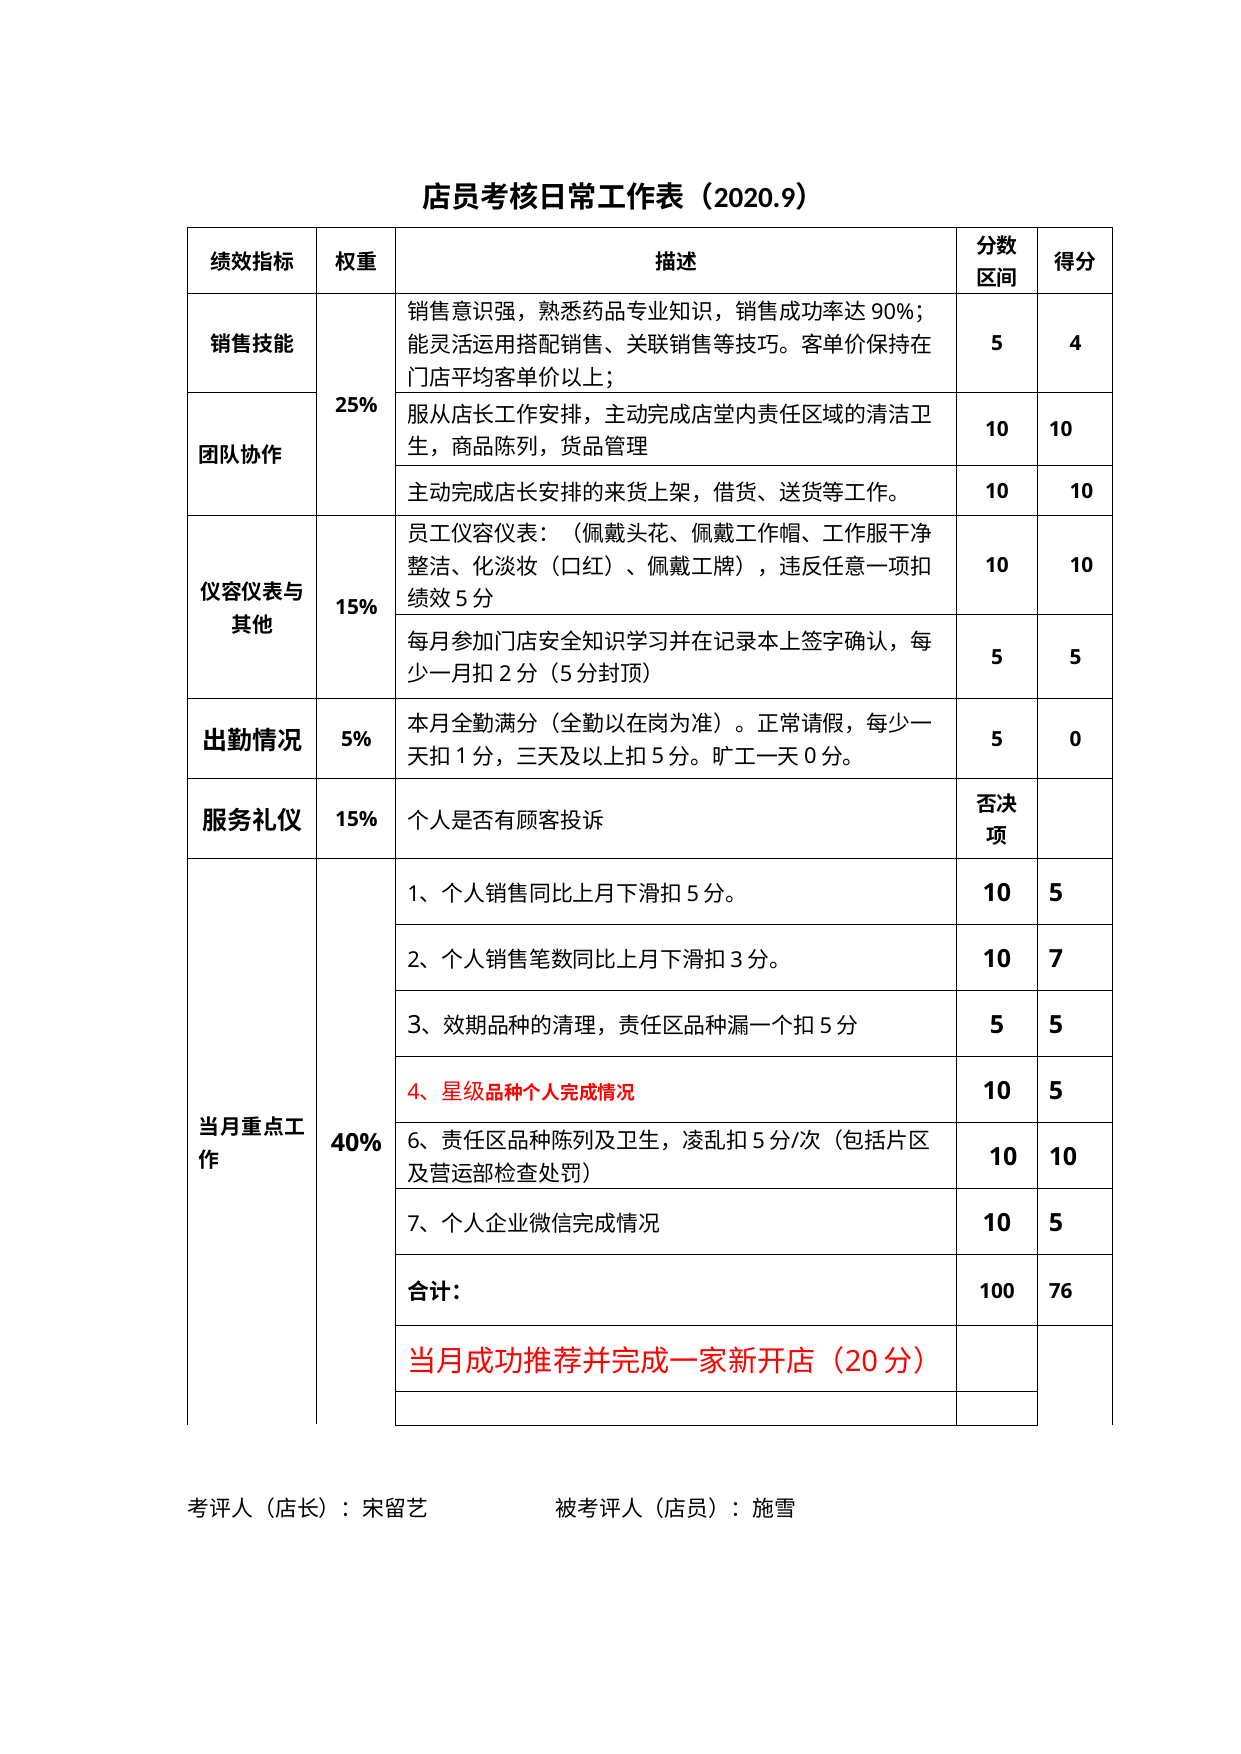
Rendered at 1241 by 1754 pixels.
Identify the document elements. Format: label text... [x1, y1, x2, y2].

table_cell 10 [1038, 393, 1112, 465]
table_cell 5 [1038, 1057, 1112, 1122]
table_cell 5 [957, 699, 1037, 778]
table_cell 当月重点工作 [188, 859, 317, 1425]
table_cell 10 [957, 466, 1037, 515]
table_cell 服从店长工作安排，主动完成店堂内责任区域的清洁卫生，商品陈列，货品管理 [396, 393, 956, 465]
table_cell [957, 1392, 1037, 1425]
table_header 描述 [396, 228, 956, 293]
table_cell 出勤情况 [188, 699, 316, 778]
table_cell 25% [317, 294, 395, 515]
text 考评人（店长）：宋留艺 被考评人（店员）：施雪 [187, 1491, 1053, 1523]
table_cell 10 [957, 1123, 1037, 1188]
table_cell 100 [957, 1255, 1037, 1325]
table_cell 5 [957, 615, 1037, 698]
table_cell 10 [1038, 1123, 1112, 1188]
table_cell 40% [317, 859, 395, 1425]
table_cell 1、个人销售同比上月下滑扣5分。 [396, 859, 956, 924]
table_cell 仪容仪表与其他 [188, 516, 316, 698]
table_cell 4 [1038, 294, 1112, 392]
table_cell 5 [1038, 615, 1112, 698]
table_cell 销售意识强，熟悉药品专业知识，销售成功率达90%；能灵活运用搭配销售、关联销售等技巧。客单价保持在门店平均客单价以上； [396, 294, 956, 392]
table_cell 5 [1038, 991, 1112, 1056]
table_cell 15% [317, 779, 395, 858]
table_cell 15% [317, 516, 395, 698]
table_header 权重 [317, 228, 395, 293]
table_cell [1038, 1326, 1112, 1425]
table_cell 10 [957, 516, 1037, 613]
table_cell 4、星级品种个人完成情况 [396, 1057, 956, 1122]
table_header 得分 [1038, 228, 1112, 293]
table_cell 5 [1038, 1189, 1112, 1254]
table_cell 76 [1038, 1255, 1112, 1325]
table_cell 合计： [396, 1255, 956, 1325]
table_cell 当月成功推荐并完成一家新开店（20分） [396, 1326, 956, 1391]
table_cell 10 [1038, 516, 1112, 613]
table_cell 5 [1038, 859, 1112, 924]
table_cell 销售技能 [188, 294, 316, 392]
table_cell 本月全勤满分（全勤以在岗为准）。正常请假，每少一天扣1分，三天及以上扣5分。旷工一天0分。 [396, 699, 956, 778]
table_header 绩效指标 [188, 228, 316, 293]
table_cell [396, 1392, 956, 1425]
text 店员考核日常工作表（2020.9） [187, 162, 1053, 227]
table_cell 每月参加门店安全知识学习并在记录本上签字确认，每少一月扣2分（5分封顶） [396, 615, 956, 698]
table_cell 5 [957, 991, 1037, 1056]
table_cell [957, 1326, 1037, 1391]
table_cell 7 [1038, 925, 1112, 990]
table_cell 否决项 [957, 779, 1037, 858]
table_cell 5% [317, 699, 395, 778]
table_cell 10 [957, 859, 1037, 924]
table_cell 2、个人销售笔数同比上月下滑扣3分。 [396, 925, 956, 990]
table_cell 服务礼仪 [188, 779, 316, 858]
table_cell 3、效期品种的清理，责任区品种漏一个扣5分 [396, 991, 956, 1056]
table_cell 5 [957, 294, 1037, 392]
table_cell 10 [957, 925, 1037, 990]
table_cell 10 [957, 393, 1037, 465]
table_cell 主动完成店长安排的来货上架，借货、送货等工作。 [396, 466, 956, 515]
table_cell [1038, 779, 1112, 858]
table_cell 10 [957, 1057, 1037, 1122]
table_cell 员工仪容仪表：（佩戴头花、佩戴工作帽、工作服干净整洁、化淡妆（口红）、佩戴工牌），违反任意一项扣绩效5分 [396, 516, 956, 613]
table_cell 10 [1038, 466, 1112, 515]
table_cell 团队协作 [188, 393, 316, 515]
table_cell 7、个人企业微信完成情况 [396, 1189, 956, 1254]
table_cell 10 [957, 1189, 1037, 1254]
table_cell 个人是否有顾客投诉 [396, 779, 956, 858]
table_header 分数 区间 [957, 228, 1037, 293]
table_cell 6、责任区品种陈列及卫生，凌乱扣5分/次（包括片区及营运部检查处罚） [396, 1123, 956, 1188]
table_cell 0 [1038, 699, 1112, 778]
